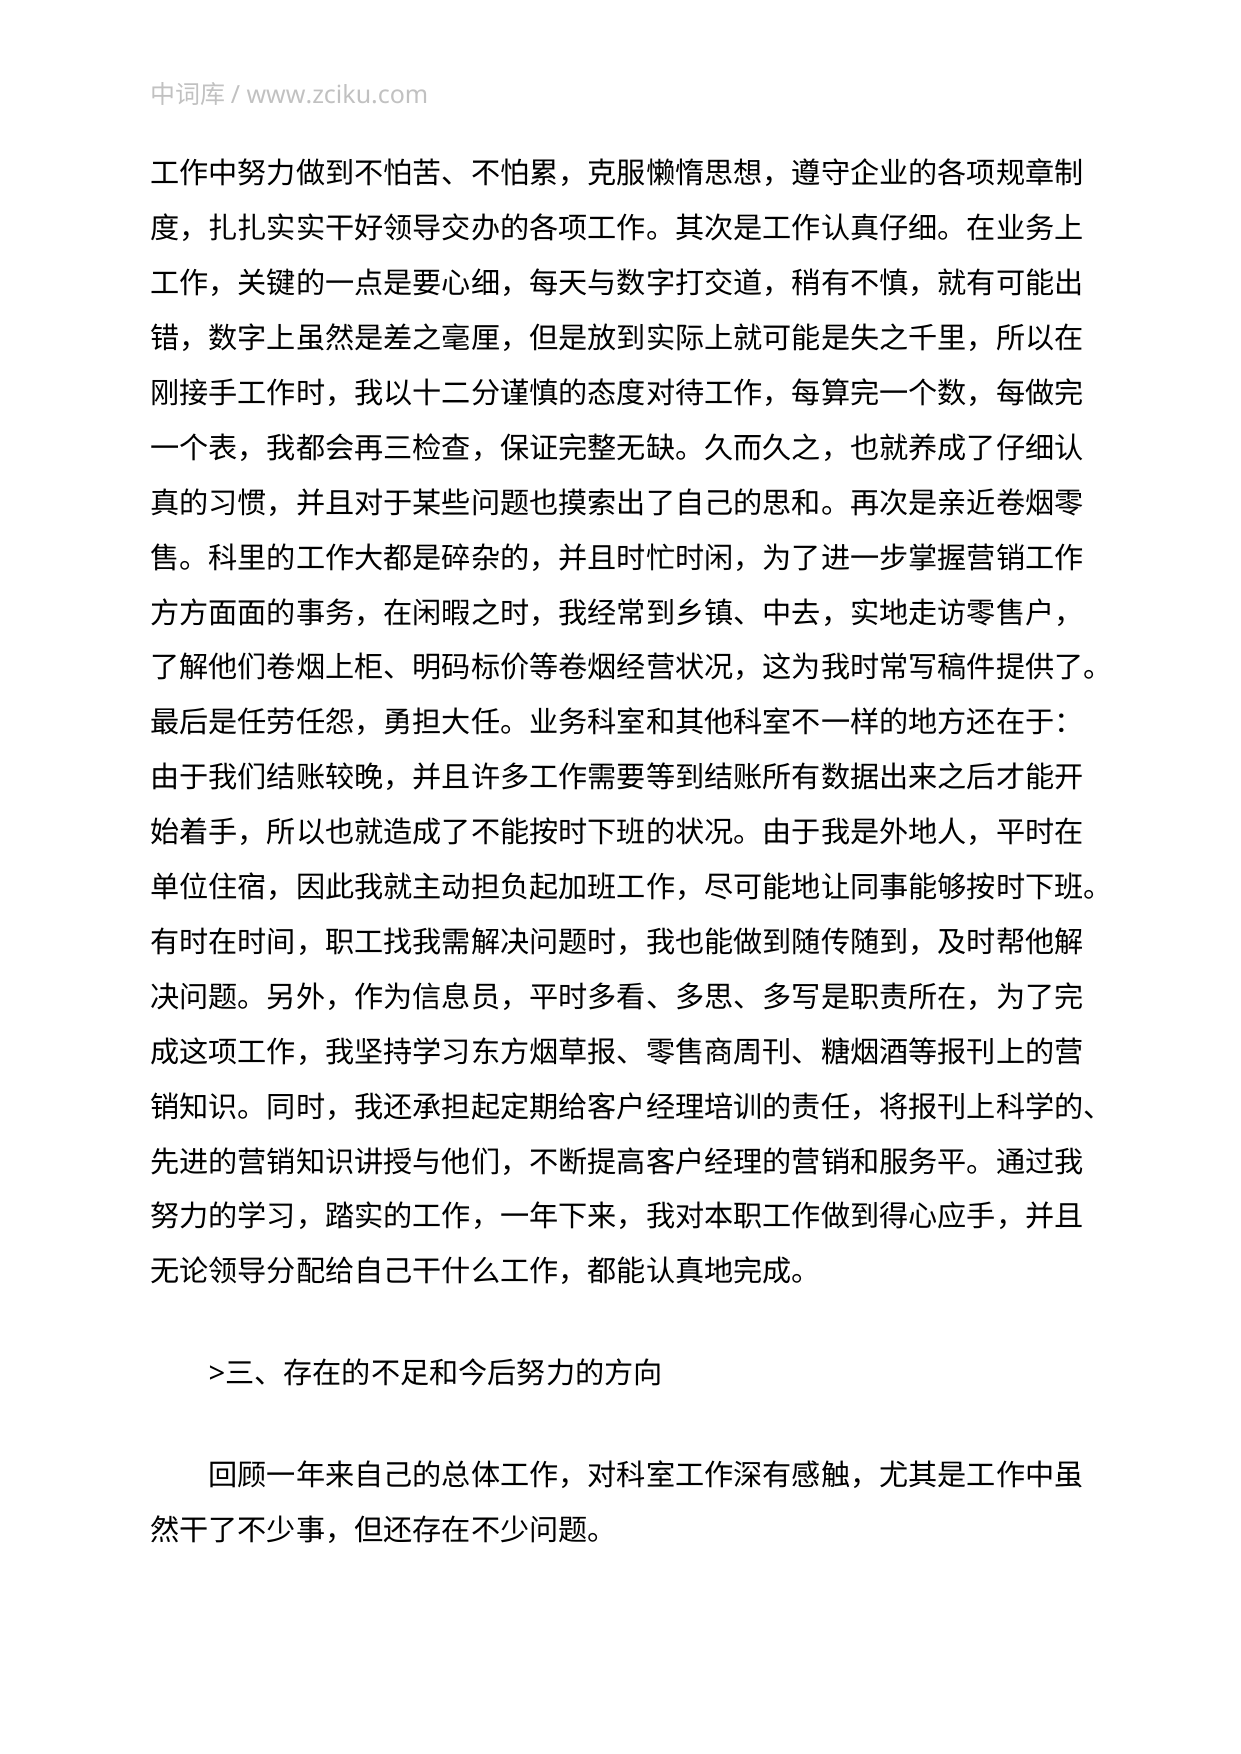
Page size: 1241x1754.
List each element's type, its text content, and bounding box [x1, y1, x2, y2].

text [150, 150, 1090, 1290]
text >三、存在的不足和今后努力的方向 [150, 1350, 1090, 1392]
text 回顾一年来自己的总体工作，对科室工作深有感触，尤其是工作中虽然干了不少事，但还存在不少问题。 [150, 1452, 1090, 1549]
